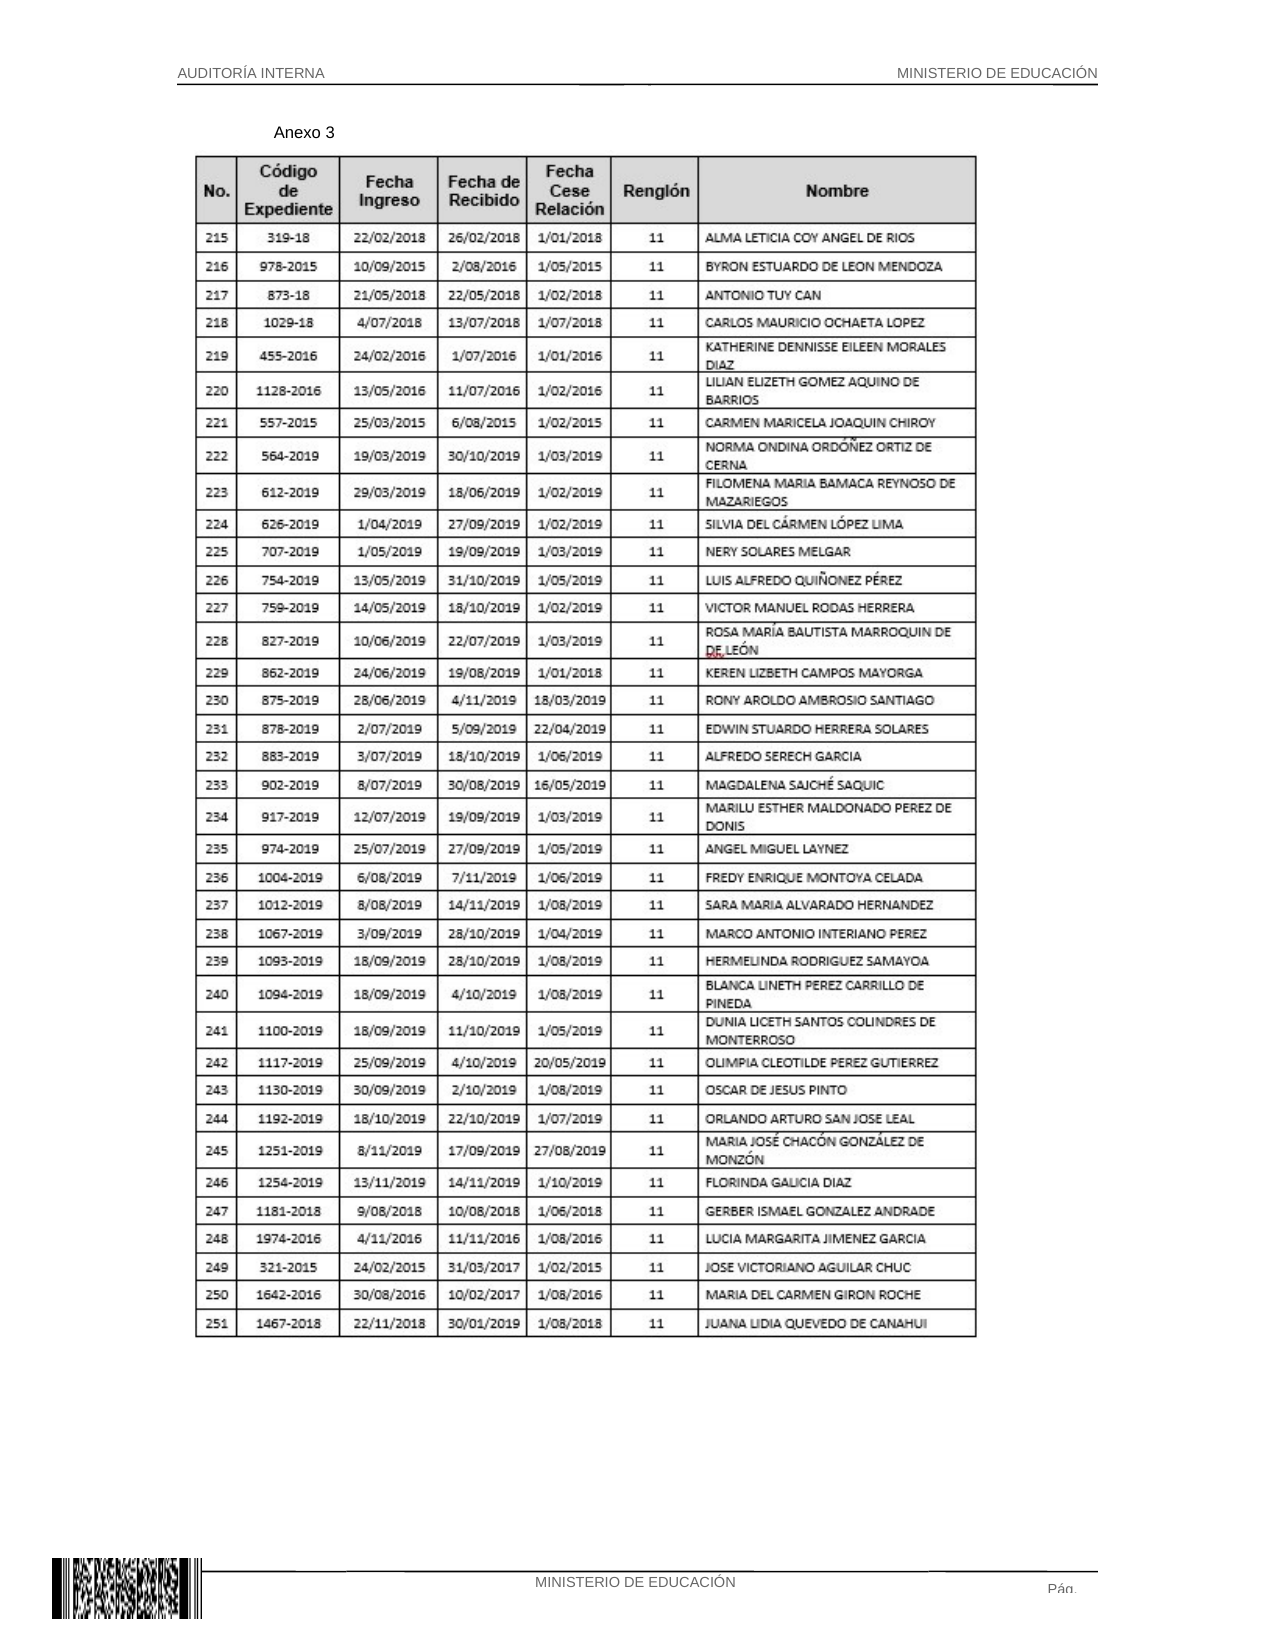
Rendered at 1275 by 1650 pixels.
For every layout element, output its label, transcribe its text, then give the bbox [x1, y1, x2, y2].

picture [52, 1558, 202, 1619]
text Anexo 3 [273, 123, 1108, 142]
picture [194, 150, 979, 1339]
